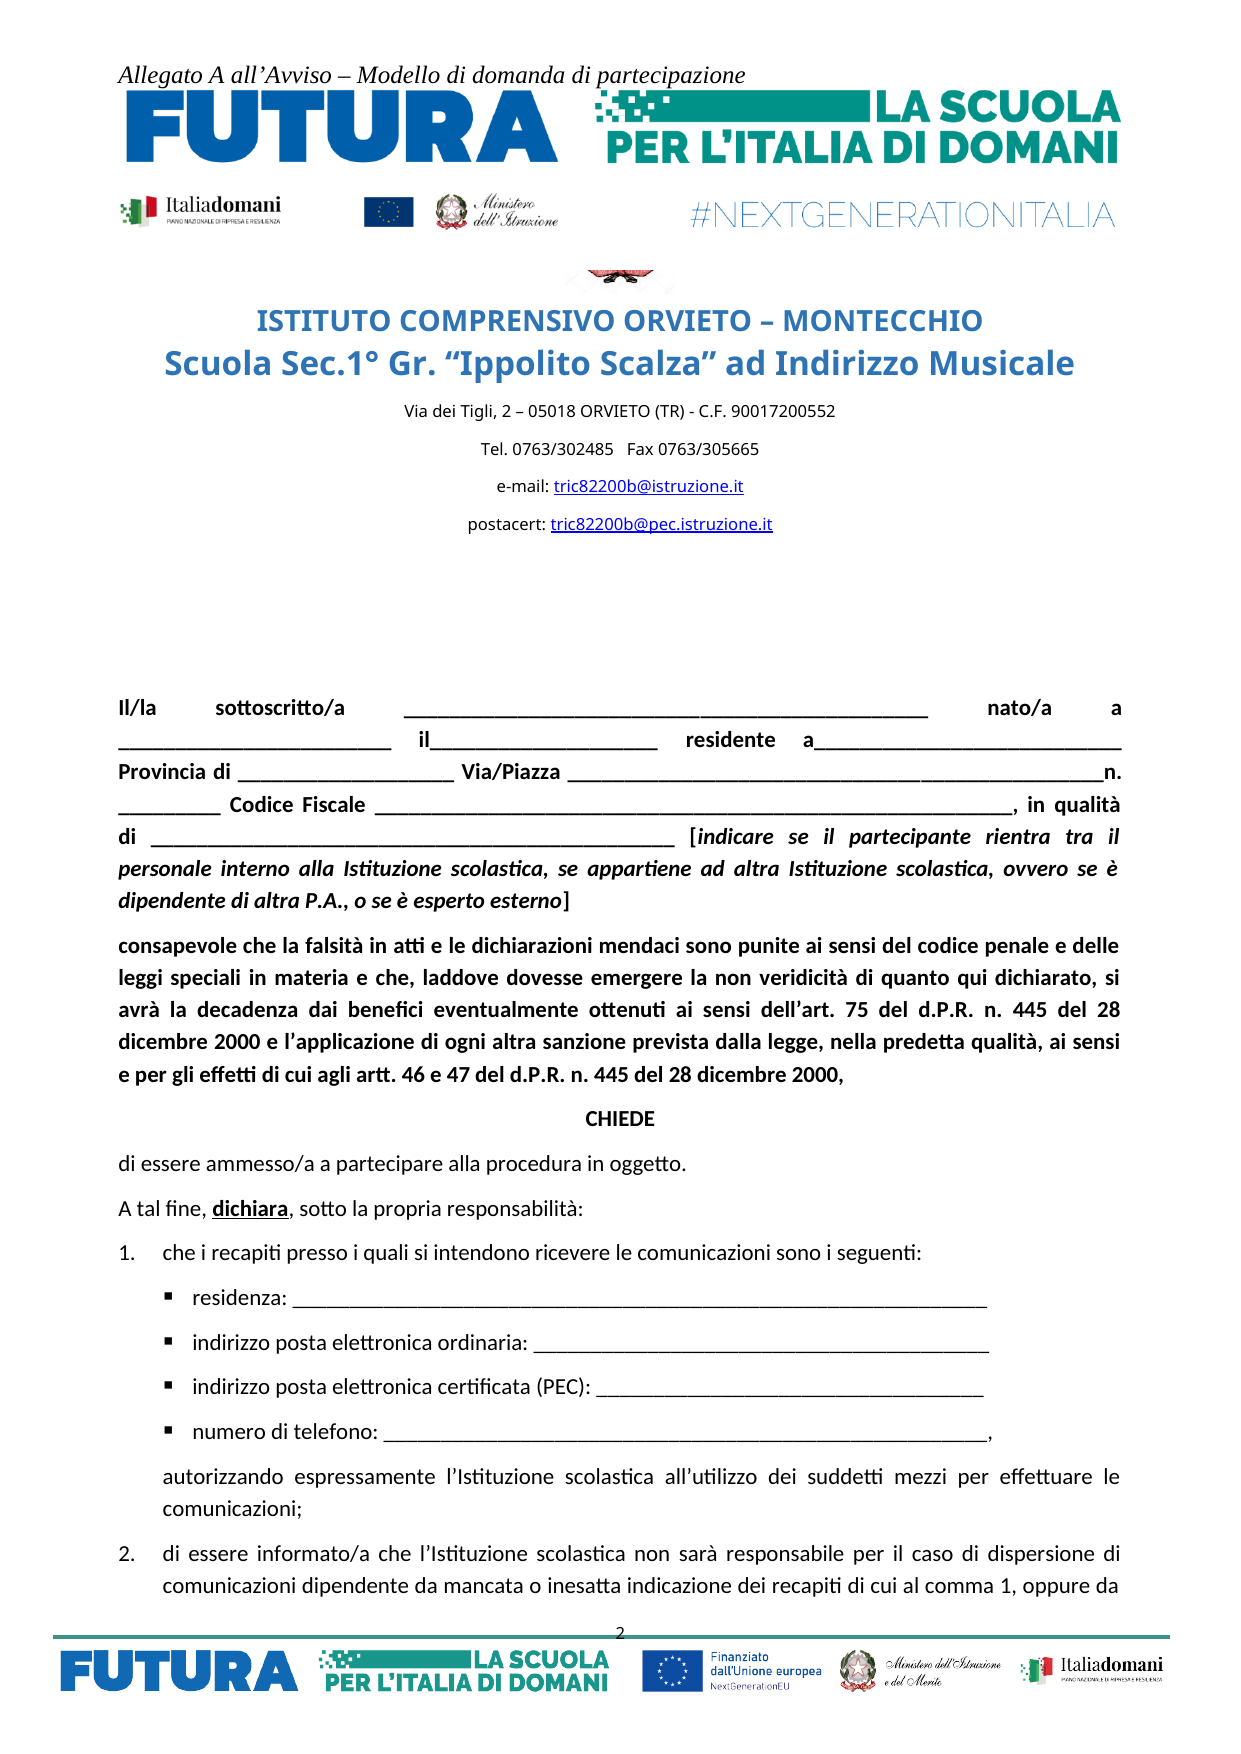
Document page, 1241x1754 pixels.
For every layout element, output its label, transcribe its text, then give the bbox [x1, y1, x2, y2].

picture [58, 1647, 1165, 1695]
list residenza: _____________________________________________________________ [162, 1283, 1122, 1311]
picture [118, 89, 1123, 233]
text di essere ammesso/a a partecipare alla procedura in oggetto. [118, 1149, 1122, 1177]
list indirizzo posta elettronica ordinaria: ________________________________________ [162, 1328, 1122, 1356]
list numero di telefono: _____________________________________________________, [162, 1417, 1122, 1445]
text Il/la sottoscritto/a ______________________________________________ nato/a a ________________________ il____________________ residente a___________________________ Provincia di ___________________ Via/Piazza _______________________________________________n. _________ Codice Fiscale ________________________________________________________, in qualità di ______________________________________________ [indicare se il partecipante rientra tra il personale interno alla Istituzione scolastica, se appartiene ad altra Istituzione scolastica, ovvero se è dipendente di altra P.A., o se è esperto esterno] [118, 693, 1122, 914]
list di essere informato/a che l’Istituzione scolastica non sarà responsabile per il caso di dispersione di comunicazioni dipendente da mancata o inesatta indicazione dei recapiti di cui al comma 1, oppure da mancata o tardiva comunicazione del cambiamento degli stessi; [118, 1539, 1122, 1599]
text CHIEDE [118, 1104, 1122, 1132]
picture [564, 270, 676, 294]
text consapevole che la falsità in atti e le dichiarazioni mendaci sono punite ai sensi del codice penale e delle leggi speciali in materia e che, laddove dovesse emergere la non veridicità di quanto qui dichiarato, si avrà la decadenza dai benefici eventualmente ottenuti ai sensi dell’art. 75 del d.P.R. n. 445 del 28 dicembre 2000 e l’applicazione di ogni altra sanzione prevista dalla legge, nella predetta qualità, ai sensi e per gli effetti di cui agli artt. 46 e 47 del d.P.R. n. 445 del 28 dicembre 2000, [118, 931, 1122, 1088]
text A tal fine, dichiara, sotto la propria responsabilità: [118, 1194, 1122, 1222]
list che i recapiti presso i quali si intendono ricevere le comunicazioni sono i seguenti: [118, 1238, 1122, 1266]
list indirizzo posta elettronica certificata (PEC): __________________________________ [162, 1372, 1122, 1401]
text autorizzando espressamente l’Istituzione scolastica all’utilizzo dei suddetti mezzi per effettuare le comunicazioni; [162, 1462, 1122, 1522]
